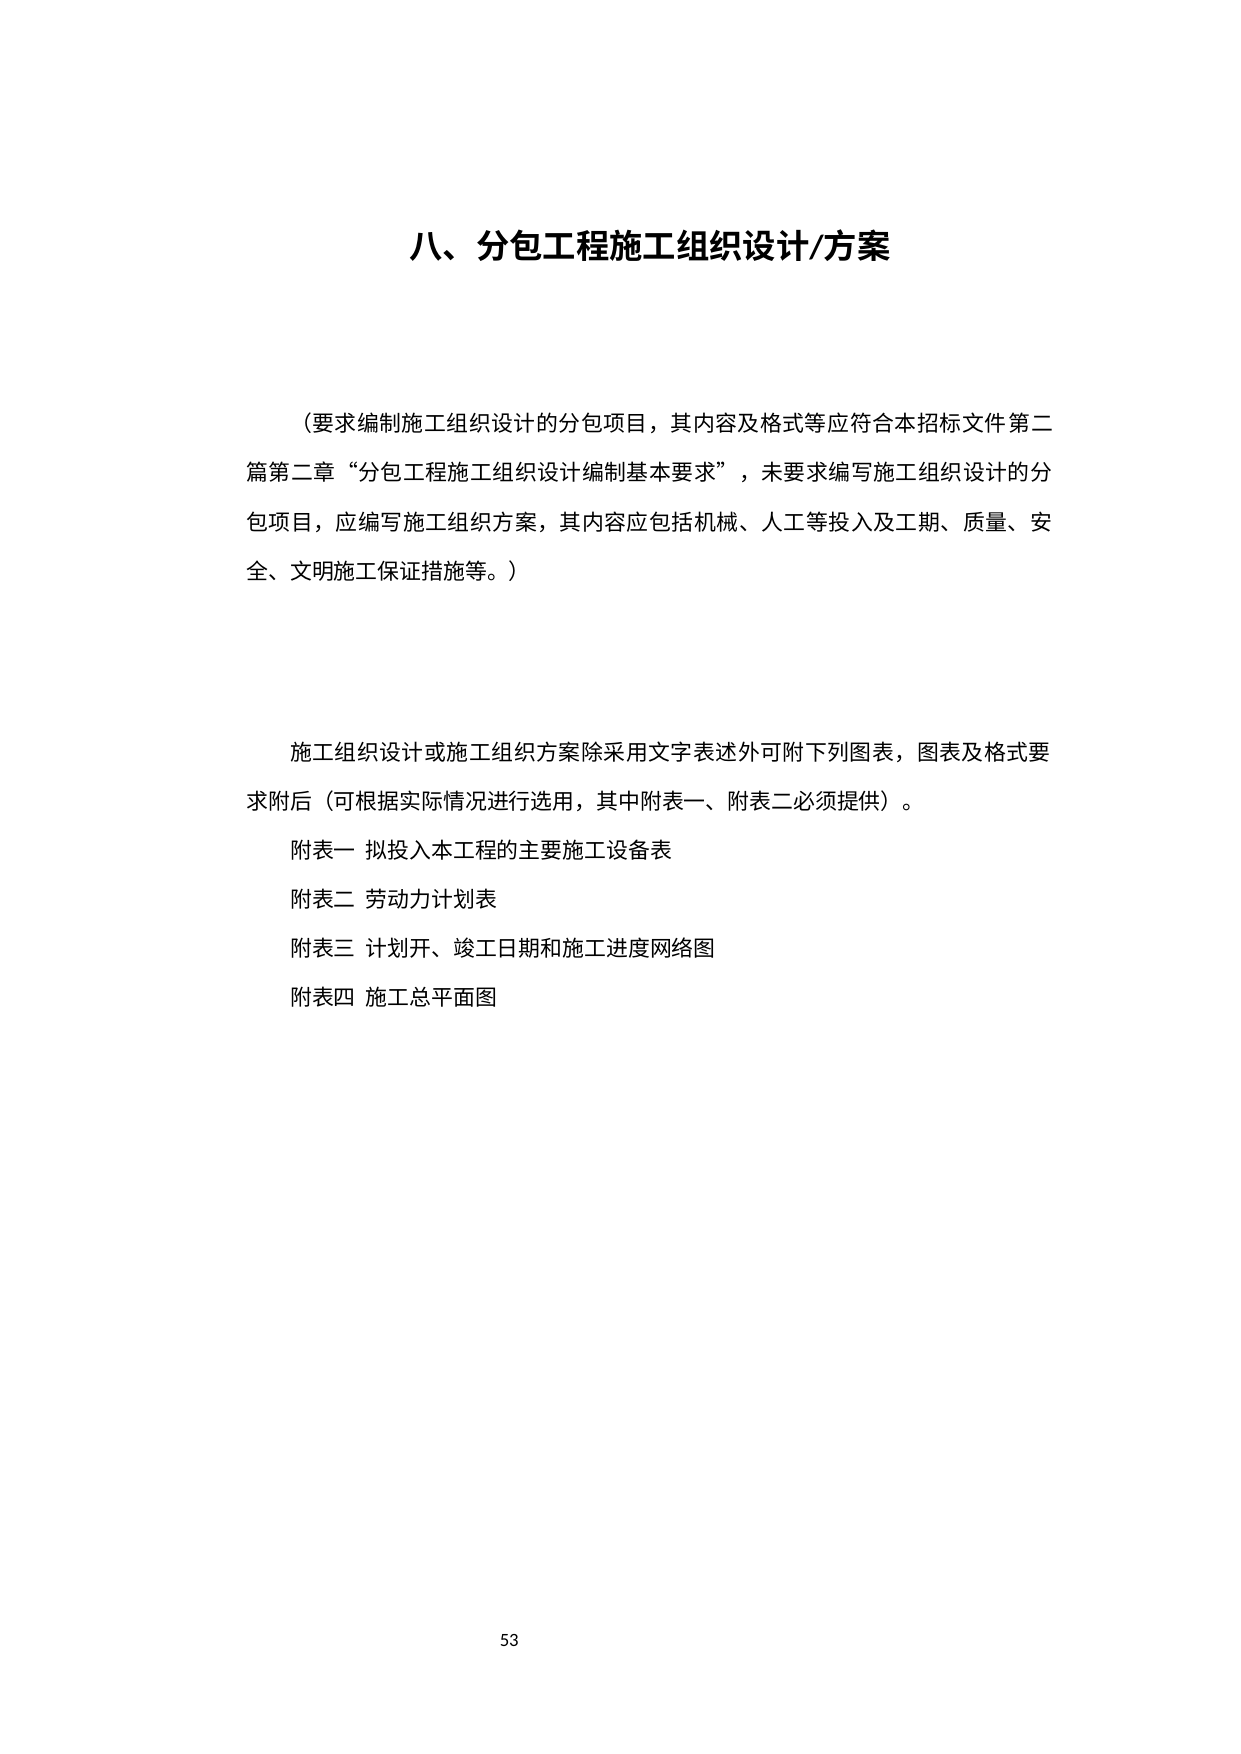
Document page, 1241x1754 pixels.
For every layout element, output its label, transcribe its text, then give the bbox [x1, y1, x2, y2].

text （要求编制施工组织设计的分包项目，其内容及格式等应符合本招标文件第二篇第二章“分包工程施工组织设计编制基本要求”，未要求编写施工组织设计的分包项目，应编写施工组织方案，其内容应包括机械、人工等投入及工期、质量、安全、文明施工保证措施等。） [246, 405, 1053, 586]
subtitle 八、分包工程施工组织设计/方案 [246, 211, 1053, 277]
text 施工组织设计或施工组织方案除采用文字表述外可附下列图表，图表及格式要求附后（可根据实际情况进行选用，其中附表一、附表二必须提供）。 [246, 734, 1053, 817]
text 附表一 拟投入本工程的主要施工设备表 [246, 833, 1053, 866]
text 附表三 计划开、竣工日期和施工进度网络图 [246, 930, 1053, 963]
text 附表四 施工总平面图 [246, 979, 1053, 1012]
text 附表二 劳动力计划表 [246, 881, 1053, 914]
